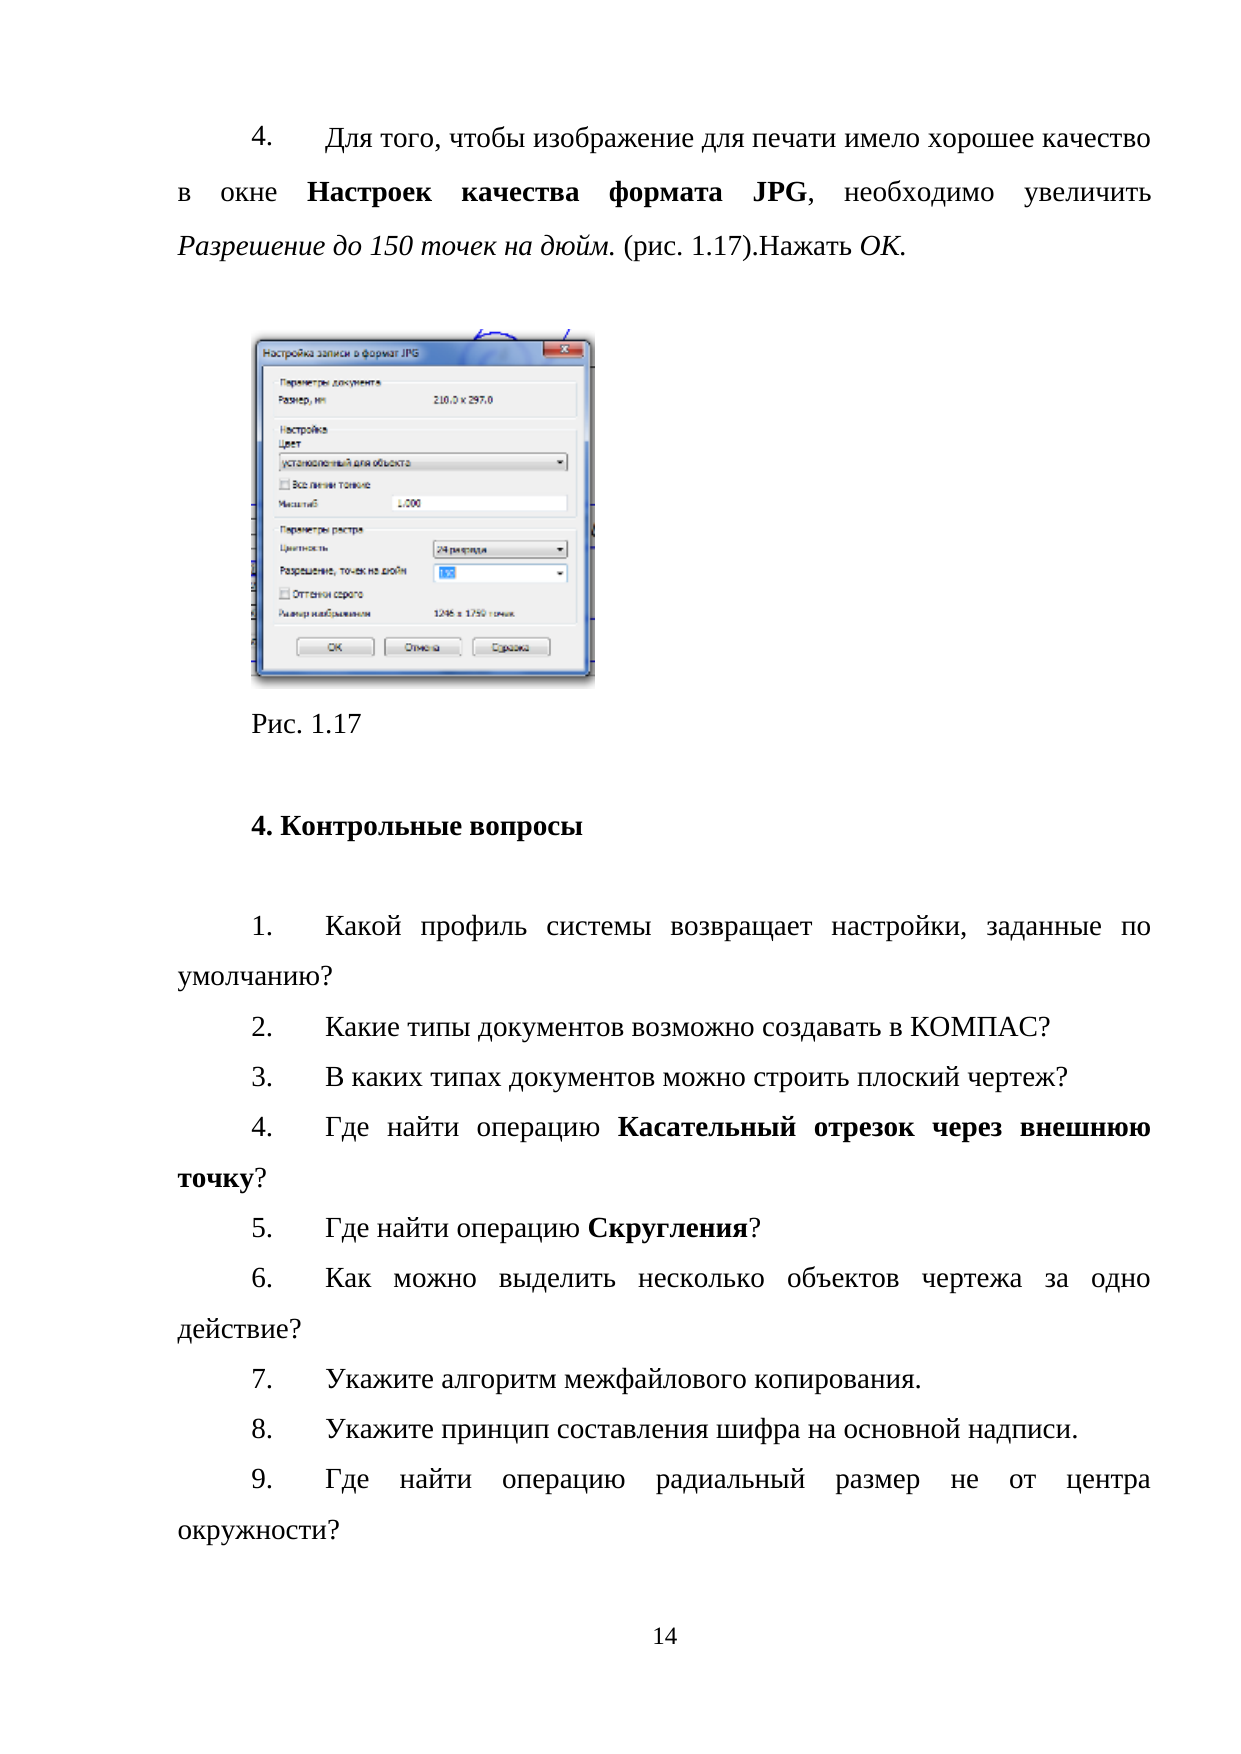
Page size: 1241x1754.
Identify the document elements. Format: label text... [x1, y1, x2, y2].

text Рис. 1.17 [177, 703, 1152, 739]
list Для того, чтобы изображение для печати имело хорошее качество в окне Настроек качества формата JPG, необходимо увеличить Разрешение до 150 точек на дюйм. (рис. 1.17).Нажать ОК. [177, 118, 1152, 261]
picture [251, 329, 595, 689]
list Укажите алгоритм межфайлового копирования. [177, 1361, 1152, 1394]
list Где найти операцию Касательный отрезок через внешнюю точку? [177, 1109, 1152, 1193]
list Где найти операцию радиальный размер не от центра окружности? [177, 1462, 1152, 1546]
list Как можно выделить несколько объектов чертежа за одно действие? [177, 1260, 1152, 1344]
list Какие типы документов возможно создавать в КОМПАС? [177, 1009, 1152, 1042]
list Где найти операцию Скругления? [177, 1210, 1152, 1244]
text 4. Контрольные вопросы [177, 808, 1152, 841]
list Укажите принцип составления шифра на основной надписи. [177, 1411, 1152, 1445]
list В каких типах документов можно строить плоский чертеж? [177, 1059, 1152, 1093]
list Какой профиль системы возвращает настройки, заданные по умолчанию? [177, 908, 1152, 992]
